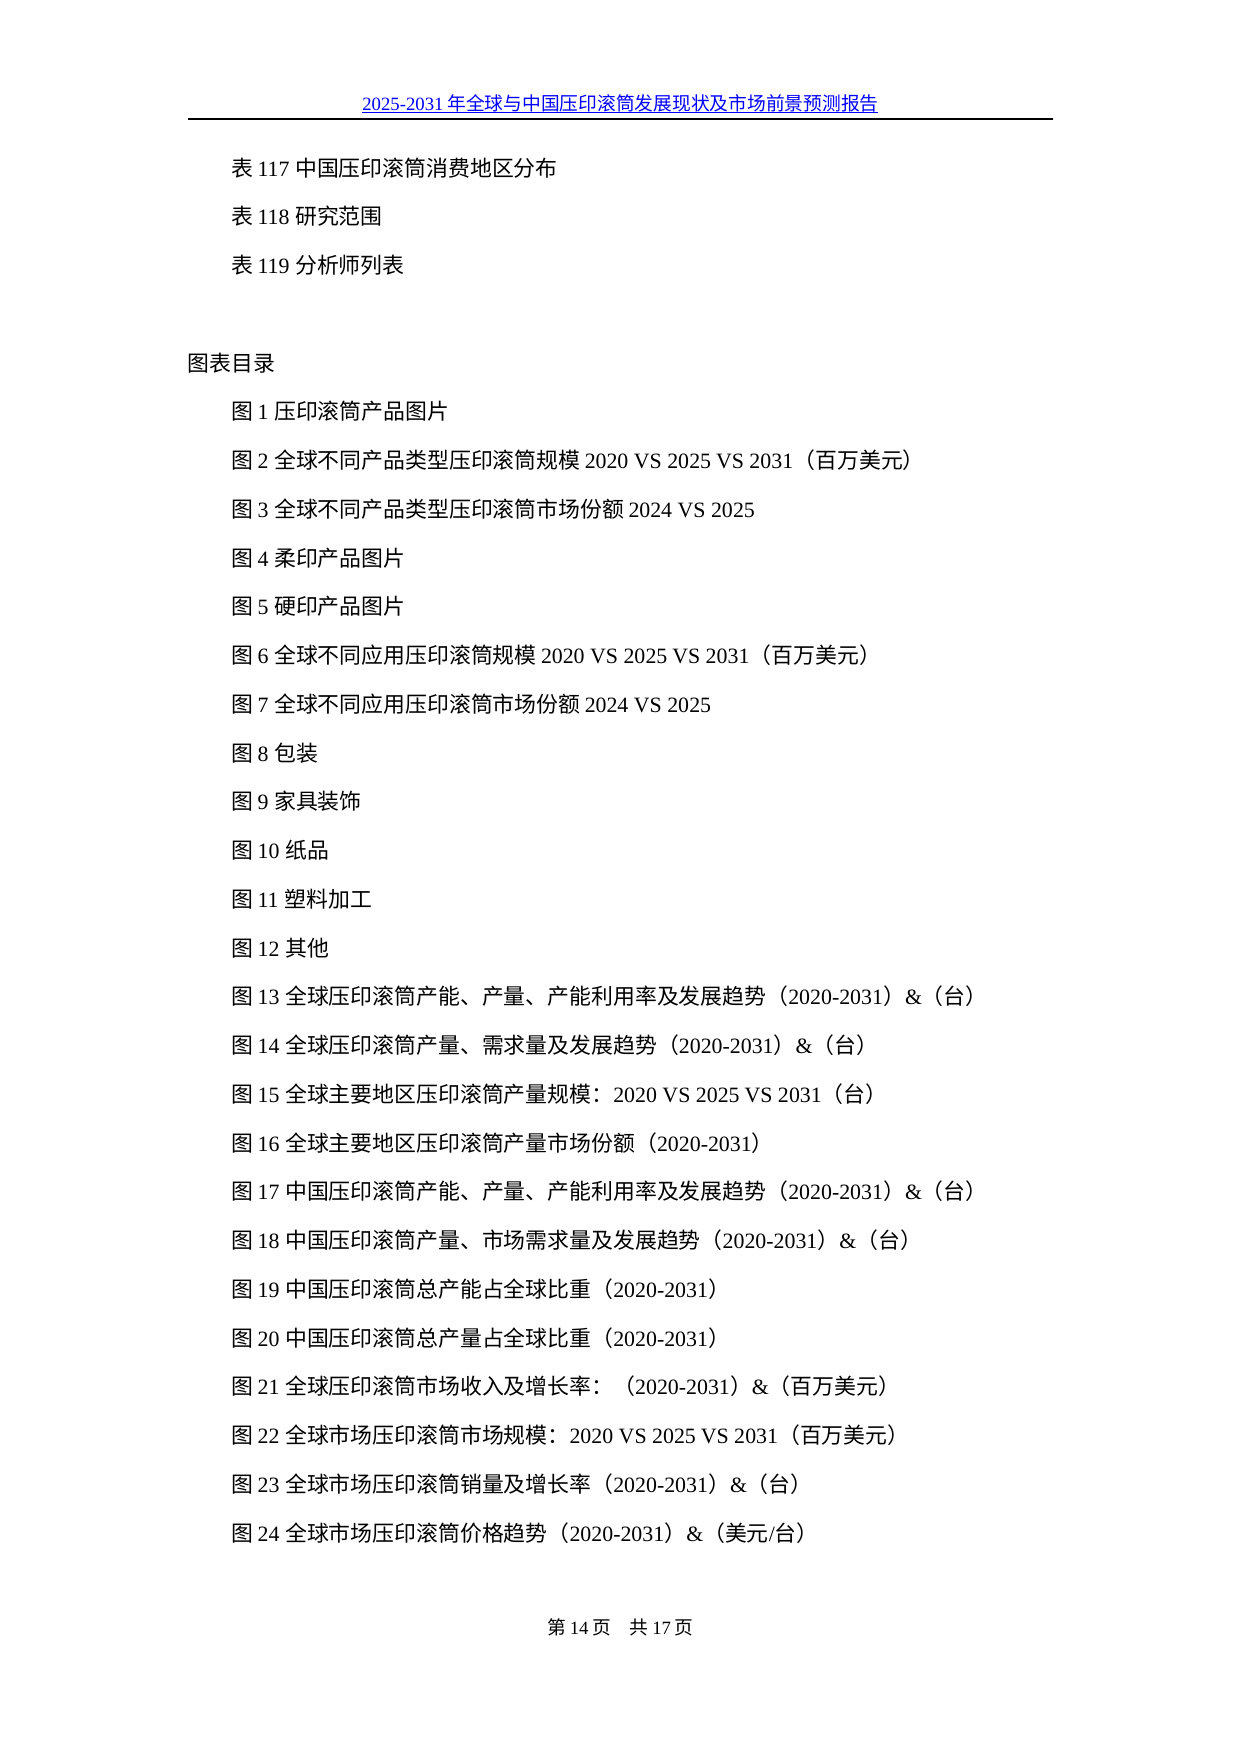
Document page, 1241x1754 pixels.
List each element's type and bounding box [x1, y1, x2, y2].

text [187, 150, 1053, 1548]
